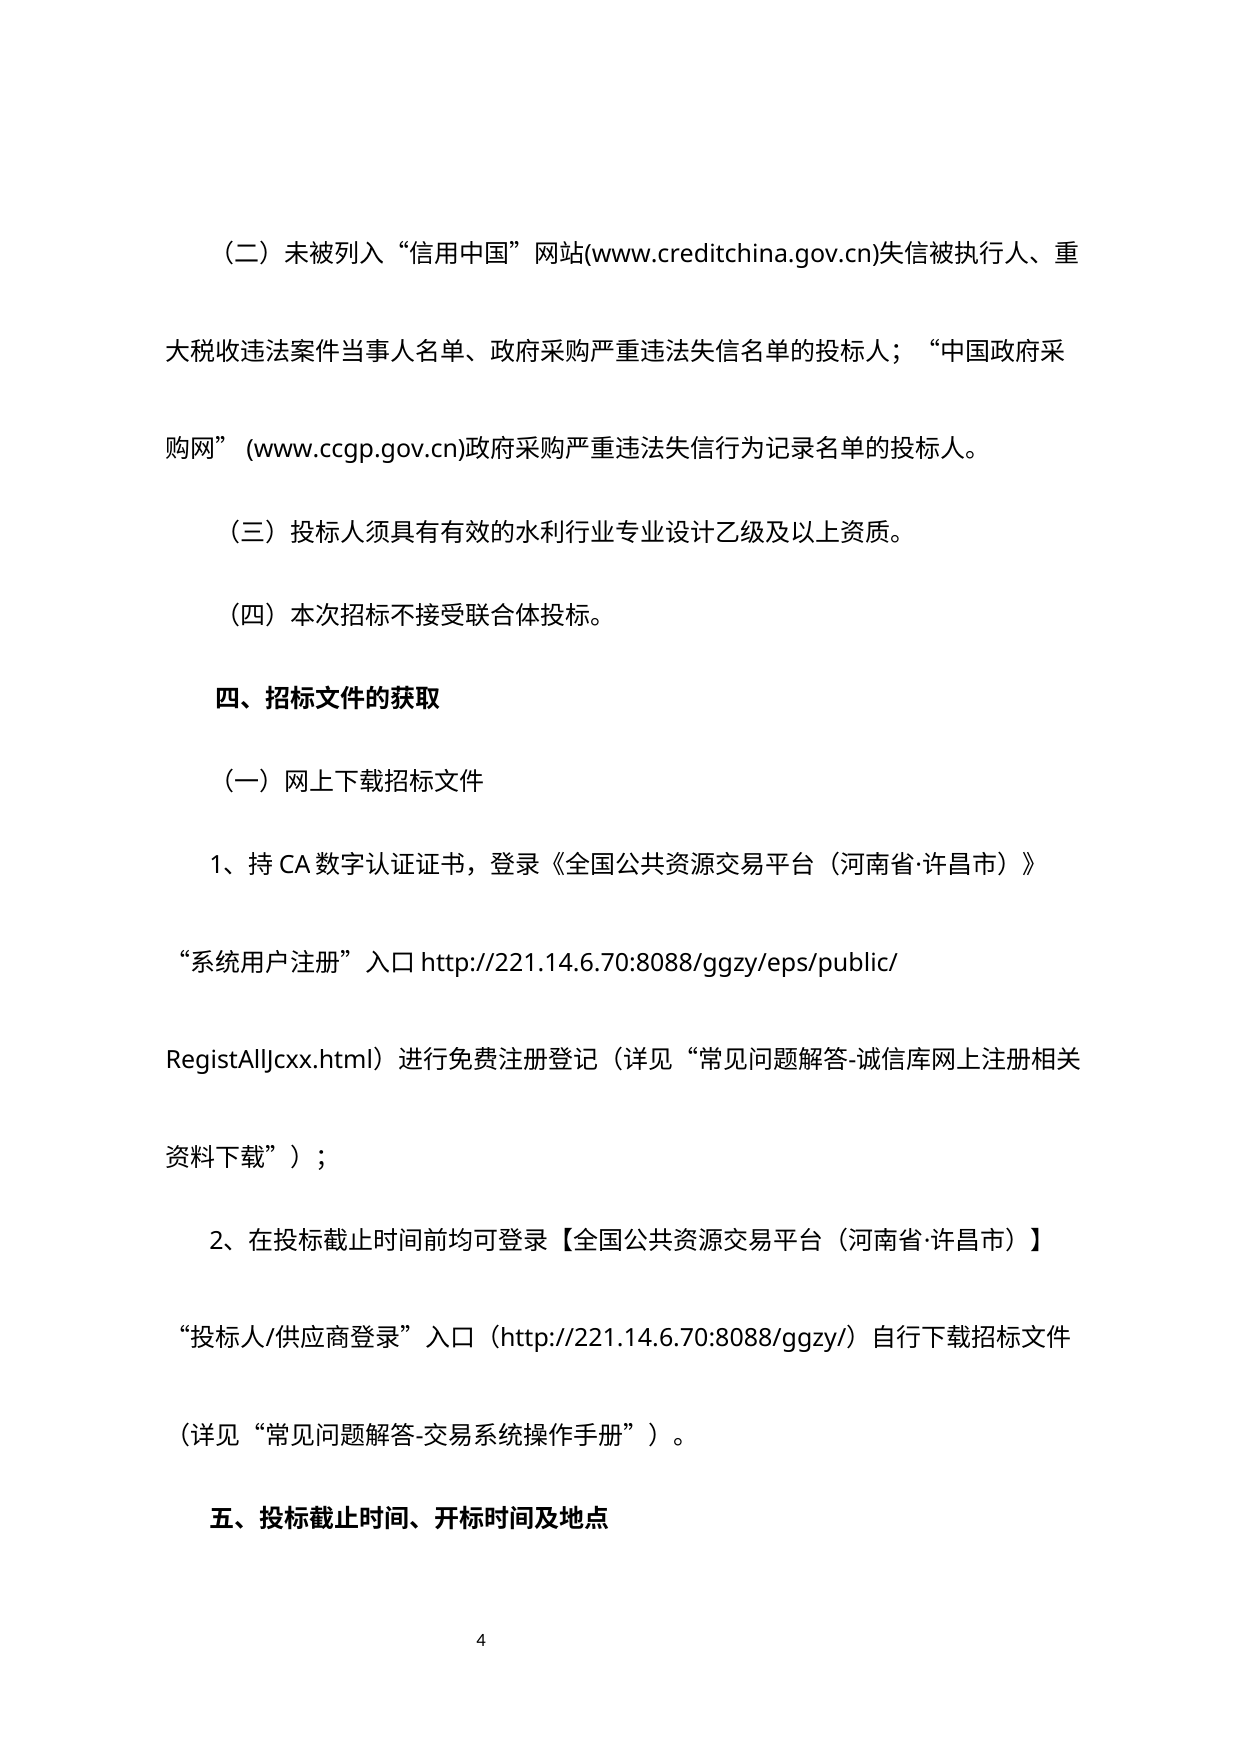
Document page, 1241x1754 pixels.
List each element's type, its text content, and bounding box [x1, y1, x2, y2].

text 四、招标文件的获取 [165, 664, 1087, 729]
text （一）网上下载招标文件 [165, 747, 1087, 812]
text 2、在投标截止时间前均可登录【全国公共资源交易平台（河南省·许昌市）】“投标人/供应商登录”入口（http://221.14.6.70:8088/ggzy/）自行下载招标文件（详见“常见问题解答-交易系统操作手册”）。 [165, 1206, 1087, 1466]
text （二）未被列入“信用中国”网站(www.creditchina.gov.cn)失信被执行人、重大税收违法案件当事人名单、政府采购严重违法失信名单的投标人；“中国政府采购网” (www.ccgp.gov.cn)政府采购严重违法失信行为记录名单的投标人。 [165, 219, 1087, 479]
text 五、投标截止时间、开标时间及地点 [165, 1484, 1087, 1549]
text 1、持CA数字认证证书，登录《全国公共资源交易平台（河南省·许昌市）》“系统用户注册”入口http://221.14.6.70:8088/ggzy/eps/public/RegistAllJcxx.html）进行免费注册登记（详见“常见问题解答-诚信库网上注册相关资料下载”）； [165, 830, 1087, 1188]
text （三）投标人须具有有效的水利行业专业设计乙级及以上资质。 [165, 498, 1087, 563]
text （四）本次招标不接受联合体投标。 [165, 581, 1087, 646]
